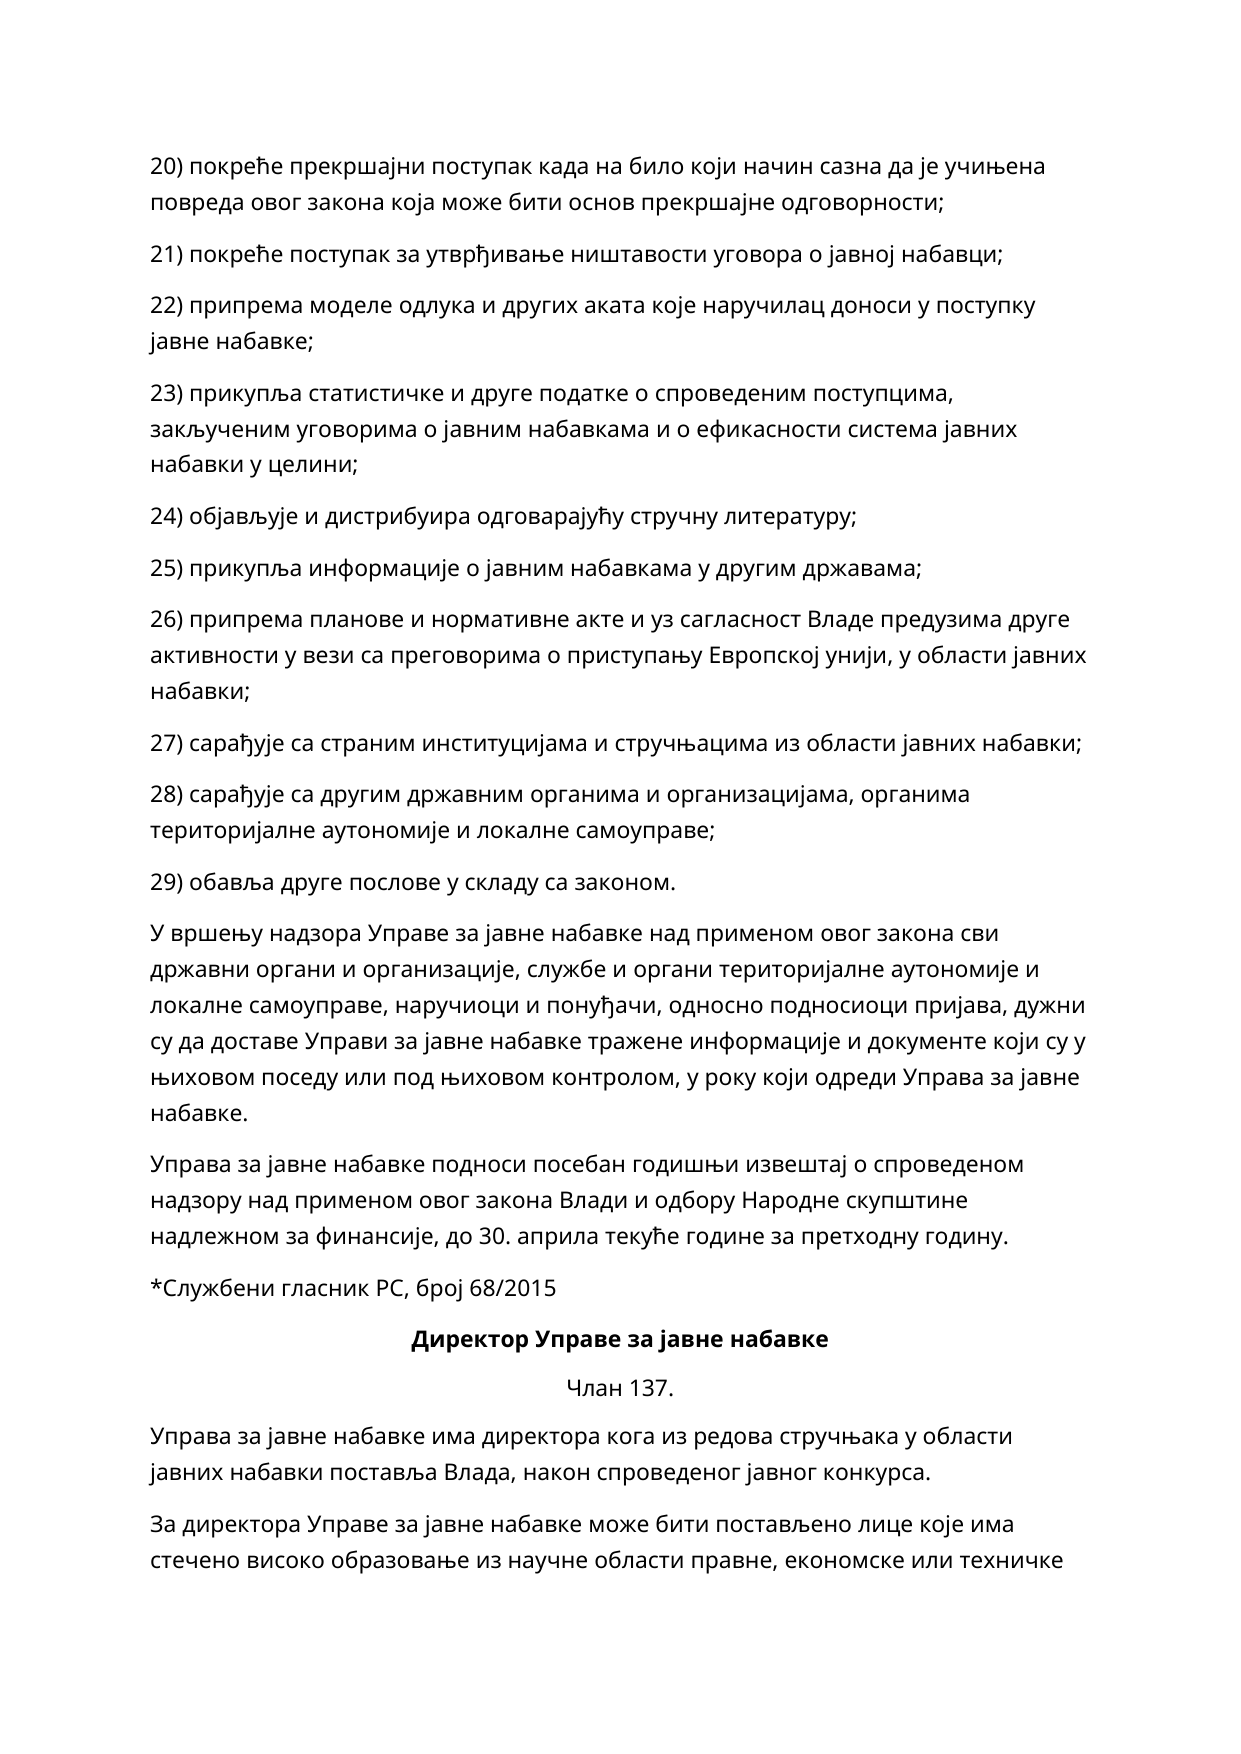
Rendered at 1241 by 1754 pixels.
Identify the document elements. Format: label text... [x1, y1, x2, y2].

text 22) припрема моделе одлука и других аката које наручилац доноси у поступку јавне набавке; [150, 289, 1090, 356]
text 28) сарађује са другим државним органима и организацијама, органима територијалне аутономије и локалне самоуправе; [150, 778, 1090, 845]
text 25) прикупља информације о јавним набавкама у другим државама; [150, 552, 1090, 583]
text 29) обавља друге послове у складу са законом. [150, 866, 1090, 897]
text Управа за јавне набавке има директора кога из редова стручњака у области јавних набавки поставља Влада, након спроведеног јавног конкурса. [150, 1420, 1090, 1487]
text *Службени гласник РС, број 68/2015 [150, 1272, 1090, 1303]
text 23) прикупља статистичке и друге податке о спроведеним поступцима, закљученим уговорима о јавним набавкама и о ефикасности система јавних набавки у целини; [150, 377, 1090, 480]
text 27) сарађује са страним институцијама и стручњацима из области јавних набавки; [150, 727, 1090, 758]
text 26) припрема планове и нормативне акте и уз сагласност Владе предузима друге активности у вези са преговорима о приступању Европској унији, у области јавних набавки; [150, 603, 1090, 706]
text 21) покреће поступак за утврђивање ништавости уговора о јавној набавци; [150, 237, 1090, 269]
text 24) објављује и дистрибуира одговарајућу стручну литературу; [150, 500, 1090, 531]
text Директор Управе за јавне набавке [150, 1323, 1090, 1355]
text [150, 1508, 1090, 1575]
text Члан 137. [150, 1372, 1090, 1403]
text У вршењу надзора Управе за јавне набавке над применом овог закона сви државни органи и организације, службе и органи територијалне аутономије и локалне самоуправе, наручиоци и понуђачи, односно подносиоци пријава, дужни су да доставе Управи за јавне набавке тражене информације и документе који су у њиховом поседу или под њиховом контролом, у року који одреди Управа за јавне набавке. [150, 917, 1090, 1128]
text Управа за јавне набавке подноси посебан годишњи извештај о спроведеном надзору над применом овог закона Влади и одбору Народне скупштине надлежном за финансије, до 30. априла текуће године за претходну годину. [150, 1148, 1090, 1252]
text 20) покреће прекршајни поступак када на било који начин сазна да је учињена повреда овог закона која може бити основ прекршајне одговорности; [150, 150, 1090, 217]
